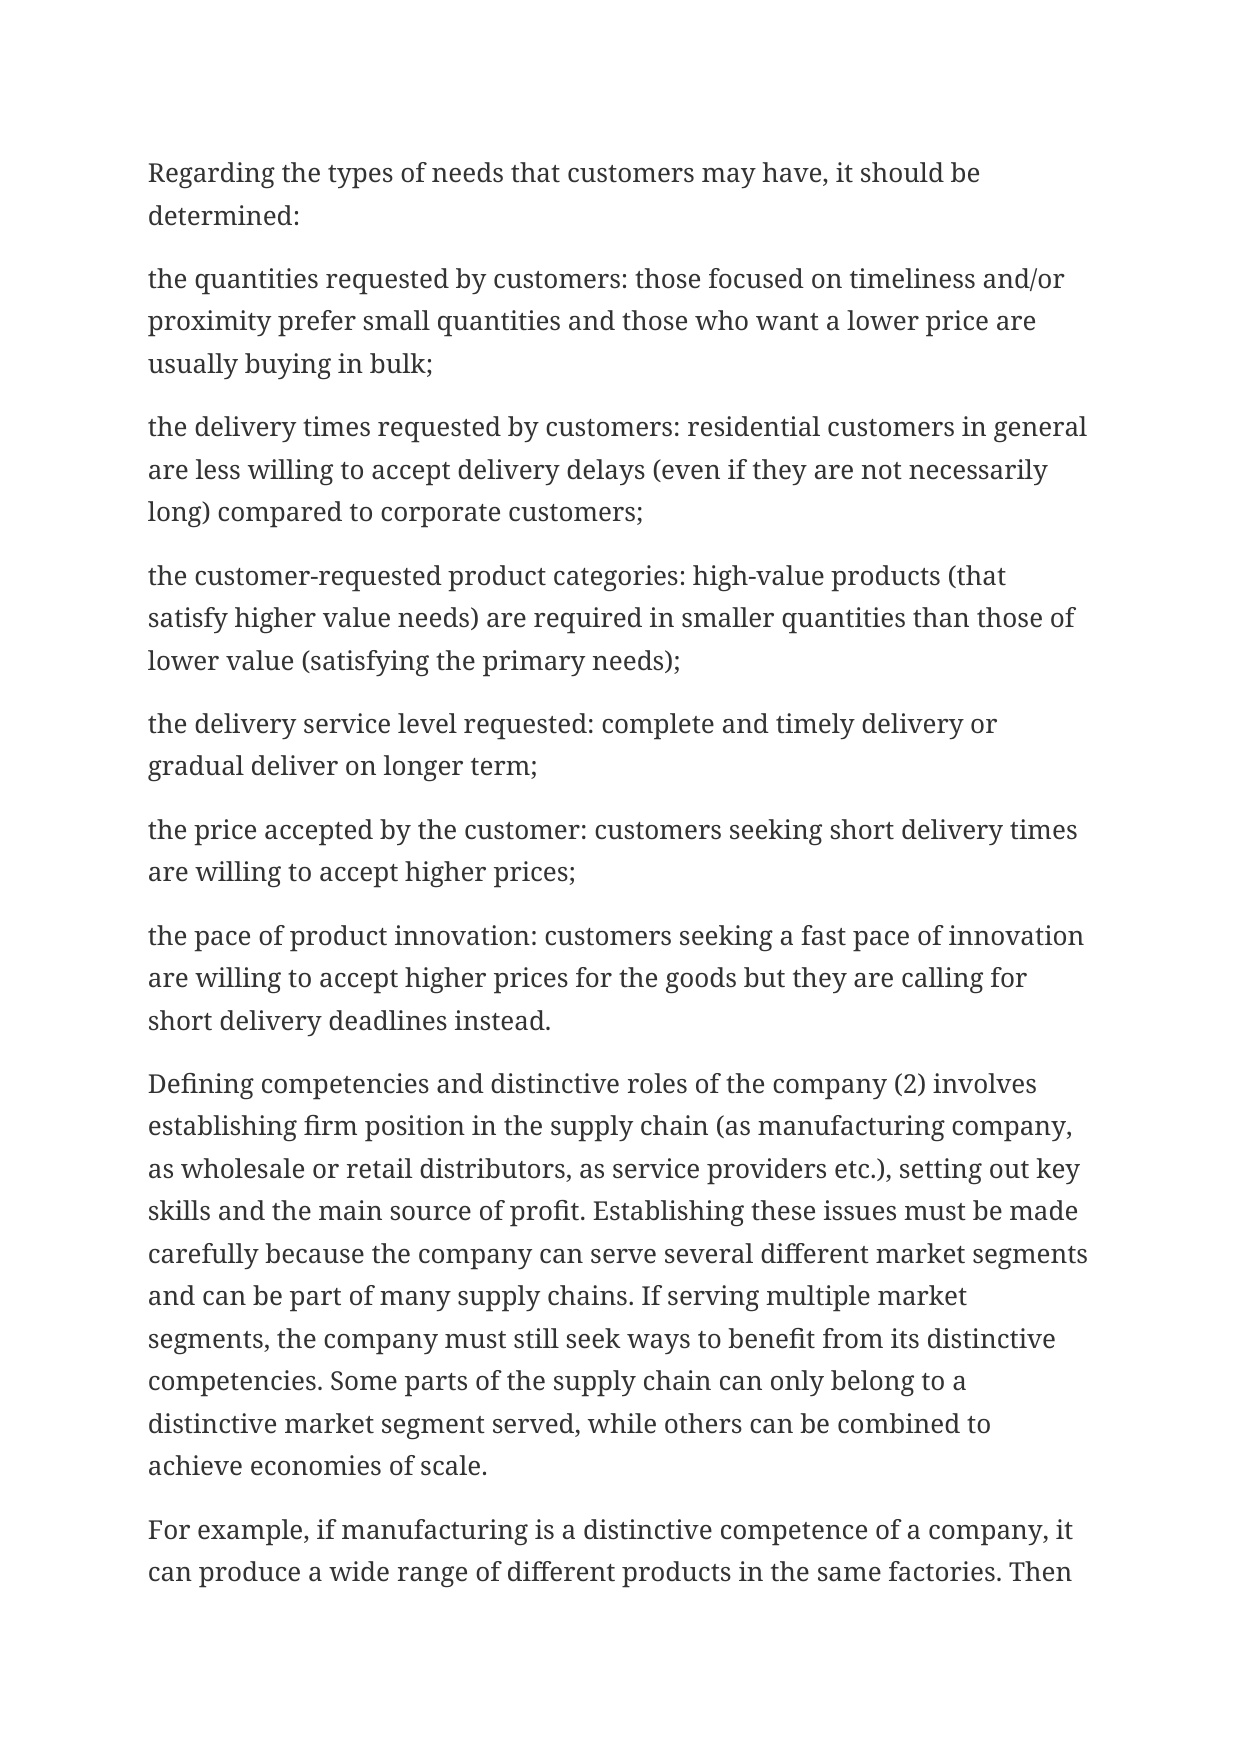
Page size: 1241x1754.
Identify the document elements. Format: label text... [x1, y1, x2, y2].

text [148, 1504, 1093, 1589]
text Regarding the types of needs that customers may have, it should be determined: [148, 148, 1093, 233]
text the quantities requested by customers: those focused on timeliness and/or proximity prefer small quantities and those who want a lower price are usually buying in bulk; [148, 253, 1093, 381]
text the pace of product innovation: customers seeking a fast pace of innovation are willing to accept higher prices for the goods but they are calling for short delivery deadlines instead. [148, 910, 1093, 1038]
text Defining competencies and distinctive roles of the company (2) involves establishing firm position in the supply chain (as manufacturing company, as wholesale or retail distributors, as service providers etc.), setting out key skills and the main source of profit. Establishing these issues must be made carefully because the company can serve several different market segments and can be part of many supply chains. If serving multiple market segments, the company must still seek ways to benefit from its distinctive competencies. Some parts of the supply chain can only belong to a distinctive market segment served, while others can be combined to achieve economies of scale. [148, 1058, 1093, 1483]
text the delivery times requested by customers: residential customers in general are less willing to accept delivery delays (even if they are not necessarily long) compared to corporate customers; [148, 402, 1093, 529]
text the price accepted by the customer: customers seeking short delivery times are willing to accept higher prices; [148, 804, 1093, 889]
text the delivery service level requested: complete and timely delivery or gradual deliver on longer term; [148, 698, 1093, 783]
text the customer-requested product categories: high-value products (that satisfy higher value needs) are required in smaller quantities than those of lower value (satisfying the primary needs); [148, 550, 1093, 678]
